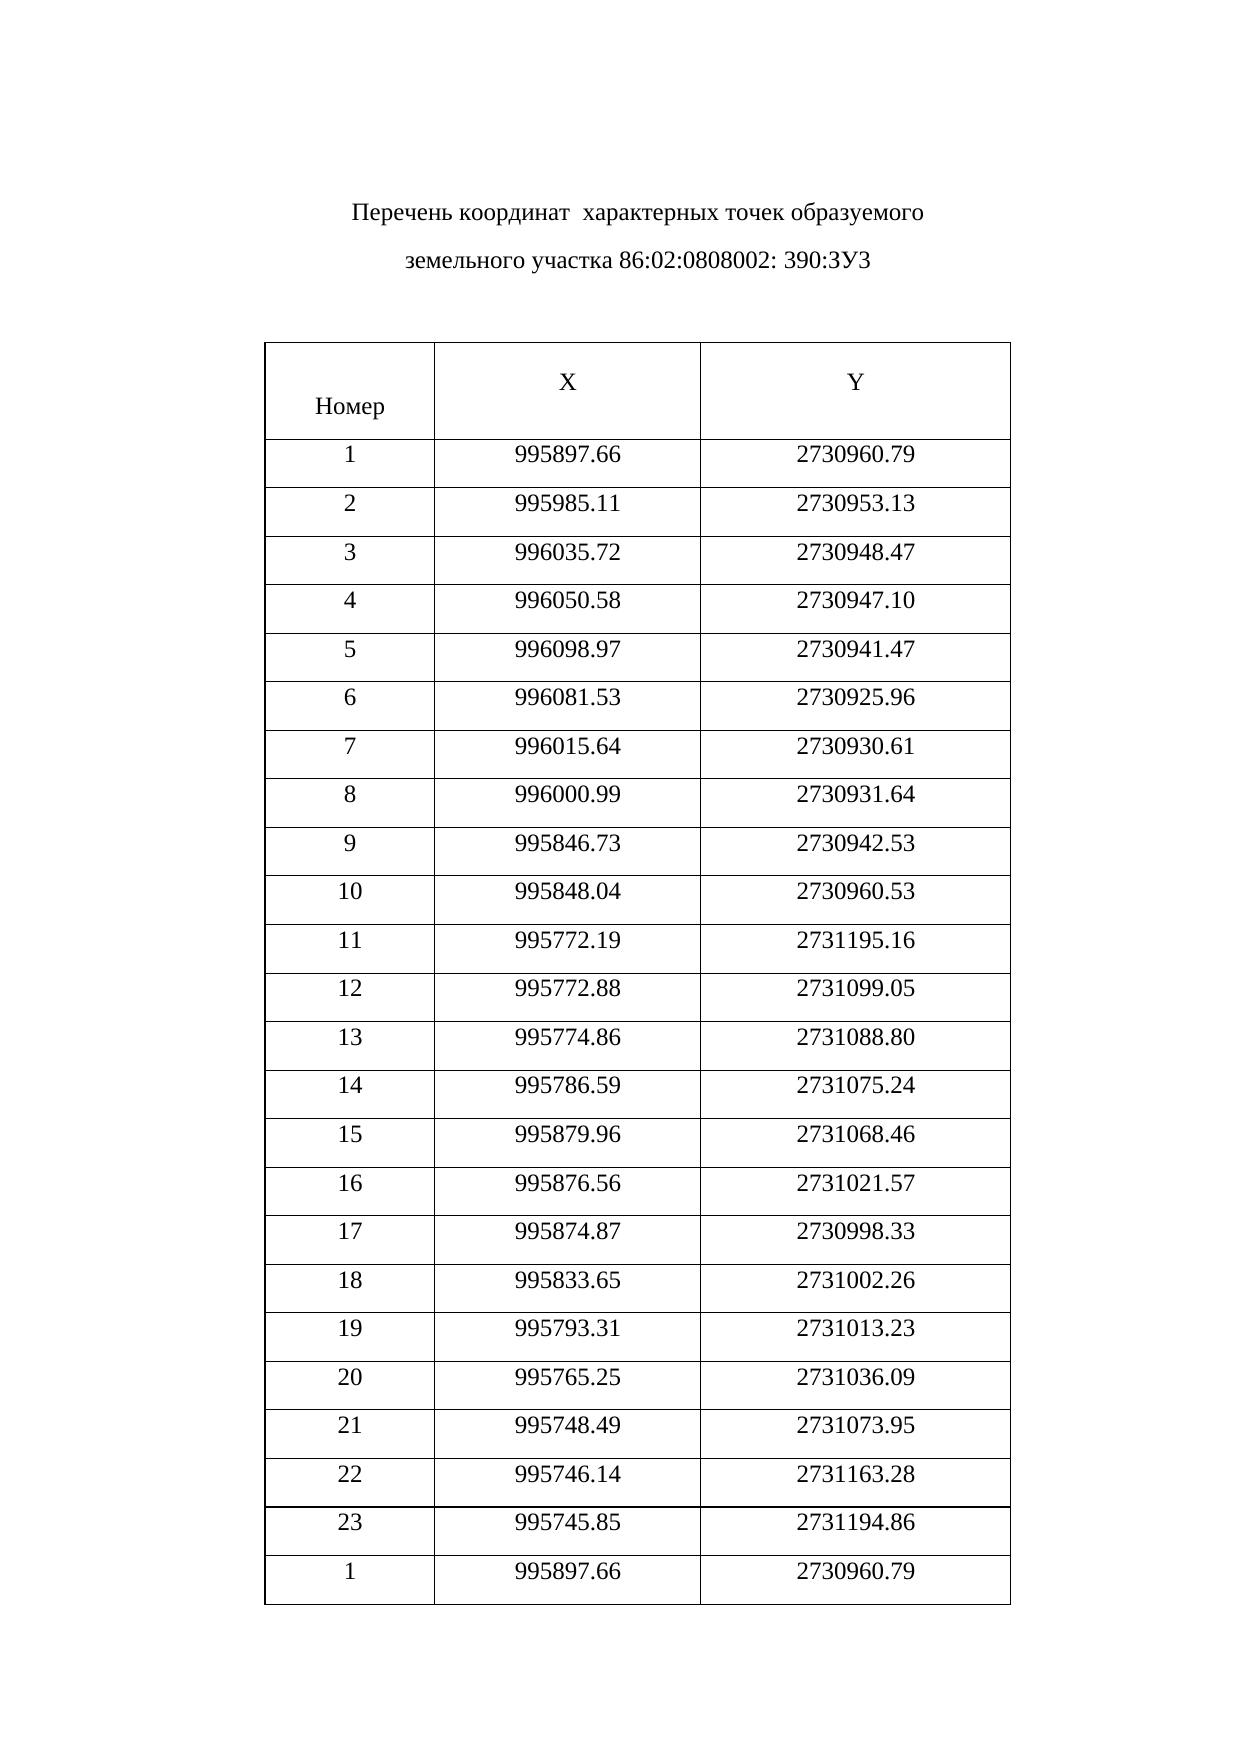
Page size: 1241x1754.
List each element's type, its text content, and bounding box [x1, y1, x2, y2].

table_cell 2730960.53 [701, 876, 1010, 924]
table_cell 2730953.13 [701, 488, 1010, 536]
table_cell 2 [266, 488, 434, 536]
table_cell 4 [266, 585, 434, 633]
table_cell 995879.96 [435, 1119, 700, 1167]
table_cell 2730931.64 [701, 779, 1010, 827]
table_cell 6 [266, 682, 434, 730]
text земельного участка 86:02:0808002: 390:ЗУ3 [165, 245, 1110, 274]
table_cell 995748.49 [435, 1410, 700, 1458]
table_cell 996035.72 [435, 537, 700, 584]
text Перечень координат характерных точек образуемого [165, 197, 1110, 226]
table_cell 2731075.24 [701, 1071, 1010, 1118]
table_header Y [701, 343, 1010, 438]
table_cell 2731013.23 [701, 1313, 1010, 1361]
table_cell 995874.87 [435, 1216, 700, 1264]
table_header Номер [266, 343, 434, 438]
table_cell 2730998.33 [701, 1216, 1010, 1264]
table_cell 2731021.57 [701, 1168, 1010, 1215]
table_cell 15 [266, 1119, 434, 1167]
table_cell 2731099.05 [701, 974, 1010, 1021]
table_cell 996098.97 [435, 634, 700, 681]
table_cell 9 [266, 828, 434, 875]
table_cell 2730947.10 [701, 585, 1010, 633]
table_cell 2730960.79 [701, 1556, 1010, 1603]
table_cell 1 [266, 1556, 434, 1603]
table_cell 7 [266, 731, 434, 778]
table_cell 8 [266, 779, 434, 827]
table_cell 2730942.53 [701, 828, 1010, 875]
table_cell 14 [266, 1071, 434, 1118]
table_cell 13 [266, 1022, 434, 1069]
table_cell 995765.25 [435, 1362, 700, 1409]
table_header X [435, 343, 700, 438]
table_cell 995746.14 [435, 1459, 700, 1506]
table_cell 995745.85 [435, 1508, 700, 1555]
table_cell 2730941.47 [701, 634, 1010, 681]
table_cell 10 [266, 876, 434, 924]
table_cell 2730925.96 [701, 682, 1010, 730]
table_cell 996000.99 [435, 779, 700, 827]
table_cell 2731036.09 [701, 1362, 1010, 1409]
table_cell 2731088.80 [701, 1022, 1010, 1069]
table_cell 995897.66 [435, 1556, 700, 1603]
table_cell 995786.59 [435, 1071, 700, 1118]
table_cell 995772.19 [435, 925, 700, 972]
table_cell 2731194.86 [701, 1508, 1010, 1555]
table_cell 19 [266, 1313, 434, 1361]
table_cell 11 [266, 925, 434, 972]
table_cell 995876.56 [435, 1168, 700, 1215]
table_cell 21 [266, 1410, 434, 1458]
table_cell 12 [266, 974, 434, 1021]
table_cell 23 [266, 1508, 434, 1555]
table_cell 996081.53 [435, 682, 700, 730]
table_cell 2731195.16 [701, 925, 1010, 972]
table_cell 995846.73 [435, 828, 700, 875]
table_cell 16 [266, 1168, 434, 1215]
table_cell 995848.04 [435, 876, 700, 924]
table_cell 22 [266, 1459, 434, 1506]
table_cell 5 [266, 634, 434, 681]
table_cell 995793.31 [435, 1313, 700, 1361]
table_cell 995833.65 [435, 1265, 700, 1312]
table_cell 2731002.26 [701, 1265, 1010, 1312]
table_cell 17 [266, 1216, 434, 1264]
table_cell 995772.88 [435, 974, 700, 1021]
table_cell 996050.58 [435, 585, 700, 633]
table_cell 995774.86 [435, 1022, 700, 1069]
table_cell 2730948.47 [701, 537, 1010, 584]
table_cell 996015.64 [435, 731, 700, 778]
table_cell 2730930.61 [701, 731, 1010, 778]
table_cell 2731068.46 [701, 1119, 1010, 1167]
table_cell 18 [266, 1265, 434, 1312]
table_cell 1 [266, 440, 434, 487]
table_cell 20 [266, 1362, 434, 1409]
table_cell 3 [266, 537, 434, 584]
table_cell 2730960.79 [701, 440, 1010, 487]
table_cell 2731073.95 [701, 1410, 1010, 1458]
table_cell 2731163.28 [701, 1459, 1010, 1506]
table_cell 995897.66 [435, 440, 700, 487]
table_cell 995985.11 [435, 488, 700, 536]
